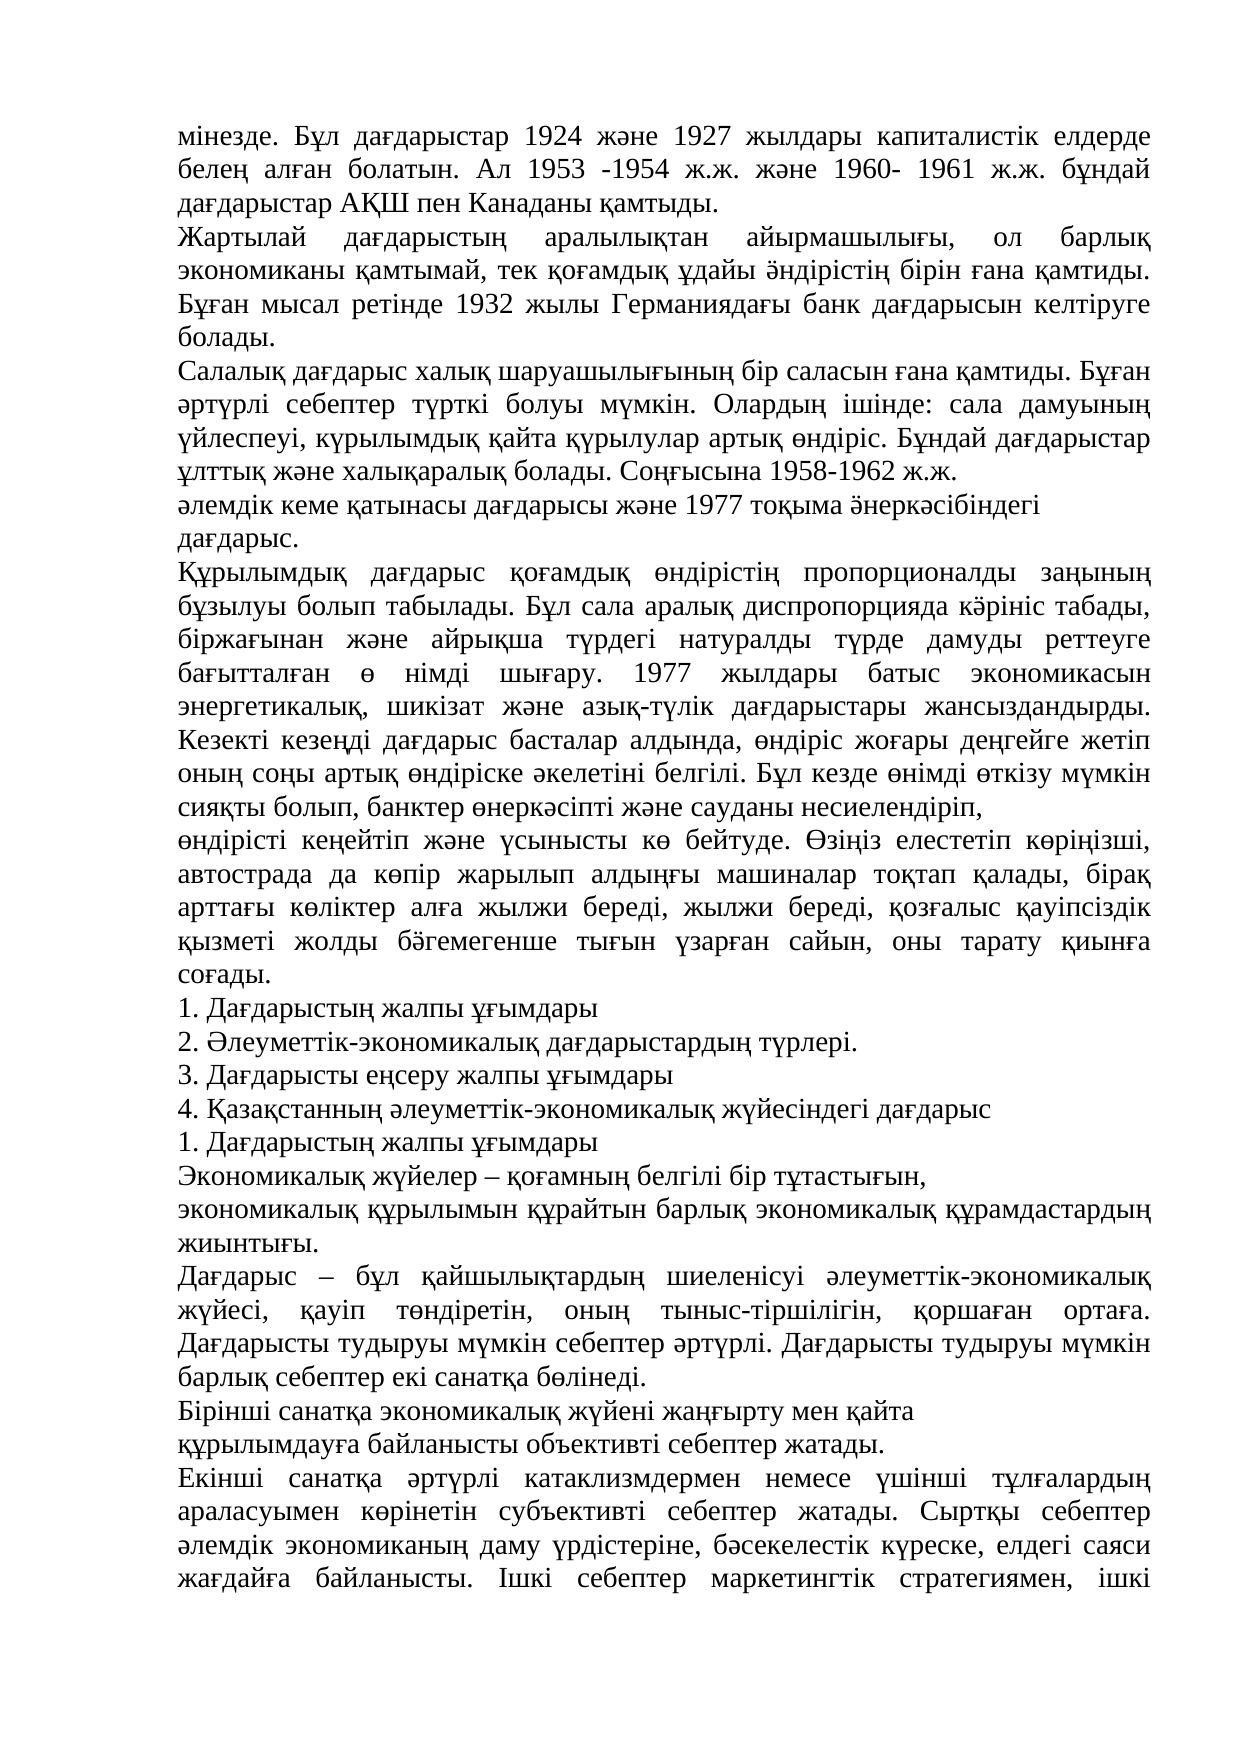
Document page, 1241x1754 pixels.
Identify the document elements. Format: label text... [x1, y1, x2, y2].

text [177, 118, 1152, 219]
text Салалық дағдарыс халық шаруашылығының бір саласын ғана қамтиды. Бұған әртүрлі себептер түрткі болуы мүмкін. Олардың ішінде: сала дамуының үйлеспеуі, күрылымдық қайта қүрылулар артық өндіріс. Бұндай дағдарыстар ұлттық және халықаралық болады. Соңғысына 1958-1962 ж.ж. [177, 353, 1152, 487]
text 3. Дағдарысты еңсеру жалпы ұғымдары [177, 1057, 1152, 1091]
text дағдарыс. [177, 521, 1152, 554]
text Бірінші санатқа экономикалық жүйені жаңғырту мен қайта [177, 1393, 1152, 1426]
text 1. Дағдарыстың жалпы ұғымдары [177, 1124, 1152, 1158]
text әлемдік кеме қатынасы дағдарысы және 1977 тоқыма ӛнеркәсібіндегі [177, 487, 1152, 521]
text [177, 1460, 1152, 1594]
text Дағдарыс – бұл қайшылықтардың шиеленісуі әлеуметтік-экономикалық жүйесі, қауіп төндіретін, оның тыныс-тіршілігін, қоршаған ортаға. Дағдарысты тудыруы мүмкін себептер әртүрлі. Дағдарысты тудыруы мүмкін барлық себептер екі санатқа бөлінеді. [177, 1258, 1152, 1393]
text 4. Қазақстанның әлеуметтік-экономикалық жүйесіндегі дағдарыс [177, 1091, 1152, 1124]
text Құрылымдық дағдарыс қоғамдық өндірістің пропорционалды заңының бұзылуы болып табылады. Бұл сала аралық диспропорцияда кӛрініс табады, біржағынан және айрықша түрдегі натуралды түрде дамуды реттеуге бағытталған ө німді шығару. 1977 жылдары батыс экономикасын энергетикалық, шикізат және азық-түлік дағдарыстары жансыздандырды. Кезекті кезеңді дағдарыс басталар алдында, өндіріс жоғары деңгейге жетіп оның соңы артық өндіріске әкелетіні белгілі. Бұл кезде өнімді өткізу мүмкін сияқты болып, банктер өнеркәсіпті және сауданы несиелендіріп, [177, 554, 1152, 822]
text Жартылай дағдарыстың аралылықтан айырмашылығы, ол барлық экономиканы қамтымай, тек қоғамдық ұдайы ӛндірістің бірін ғана қамтиды. Бұған мысал ретінде 1932 жылы Германиядағы банк дағдарысын келтіруге болады. [177, 219, 1152, 353]
text 2. Әлеуметтік-экономикалық дағдарыстардың түрлері. [177, 1024, 1152, 1057]
text құрылымдауға байланысты объективті себептер жатады. [177, 1426, 1152, 1460]
text өндірісті кеңейтіп және үсынысты кө бейтуде. Өзіңіз елестетіп көріңізші, автострада да көпір жарылып алдыңғы машиналар тоқтап қалады, бірақ арттағы көліктер алға жылжи береді, жылжи береді, қозғалыс қауіпсіздік қызметі жолды бӛгемегенше тығын үзарған сайын, оны тарату қиынға соғады. [177, 822, 1152, 990]
text Экономикалық жүйелер – қоғамның белгілі бір тұтастығын, [177, 1158, 1152, 1191]
text экономикалық құрылымын құрайтын барлық экономикалық құрамдастардың жиынтығы. [177, 1191, 1152, 1258]
text 1. Дағдарыстың жалпы ұғымдары [177, 990, 1152, 1024]
